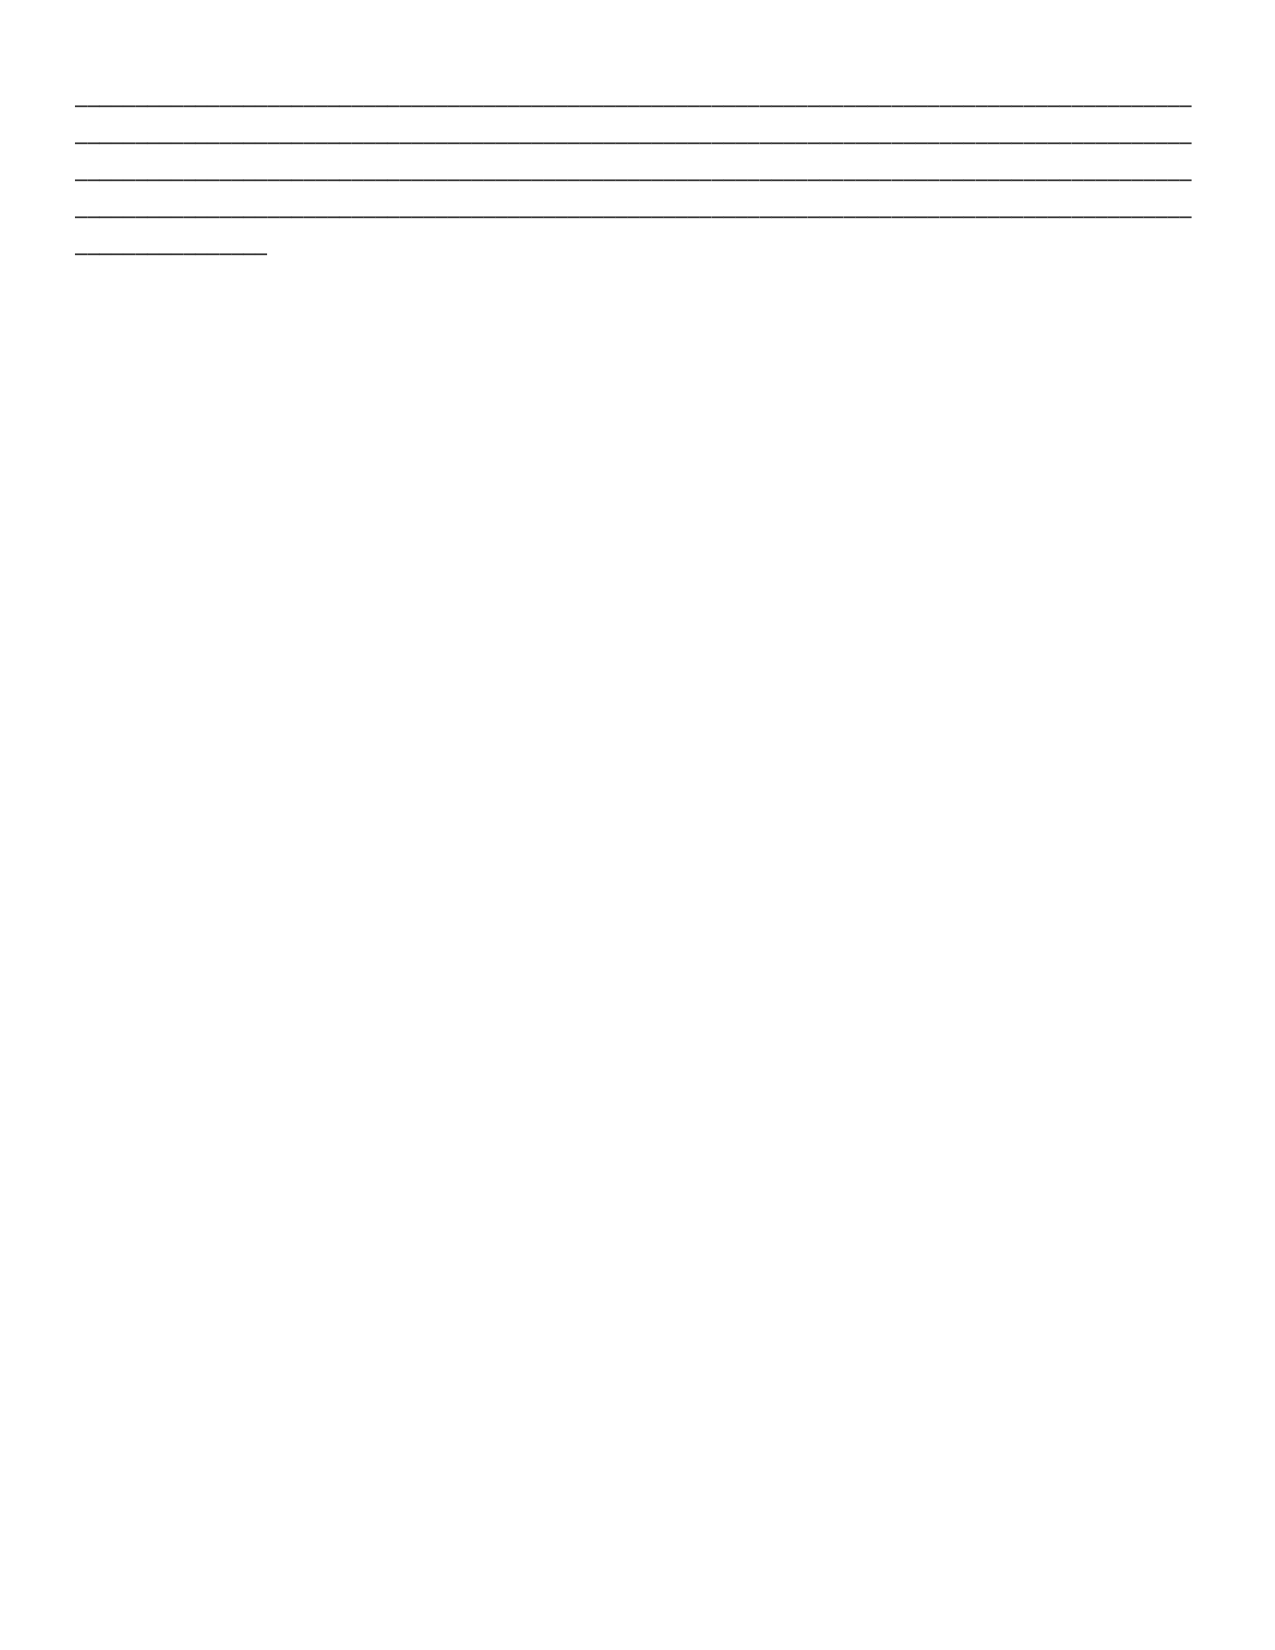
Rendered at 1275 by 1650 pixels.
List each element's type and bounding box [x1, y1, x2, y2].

text [75, 75, 1200, 259]
